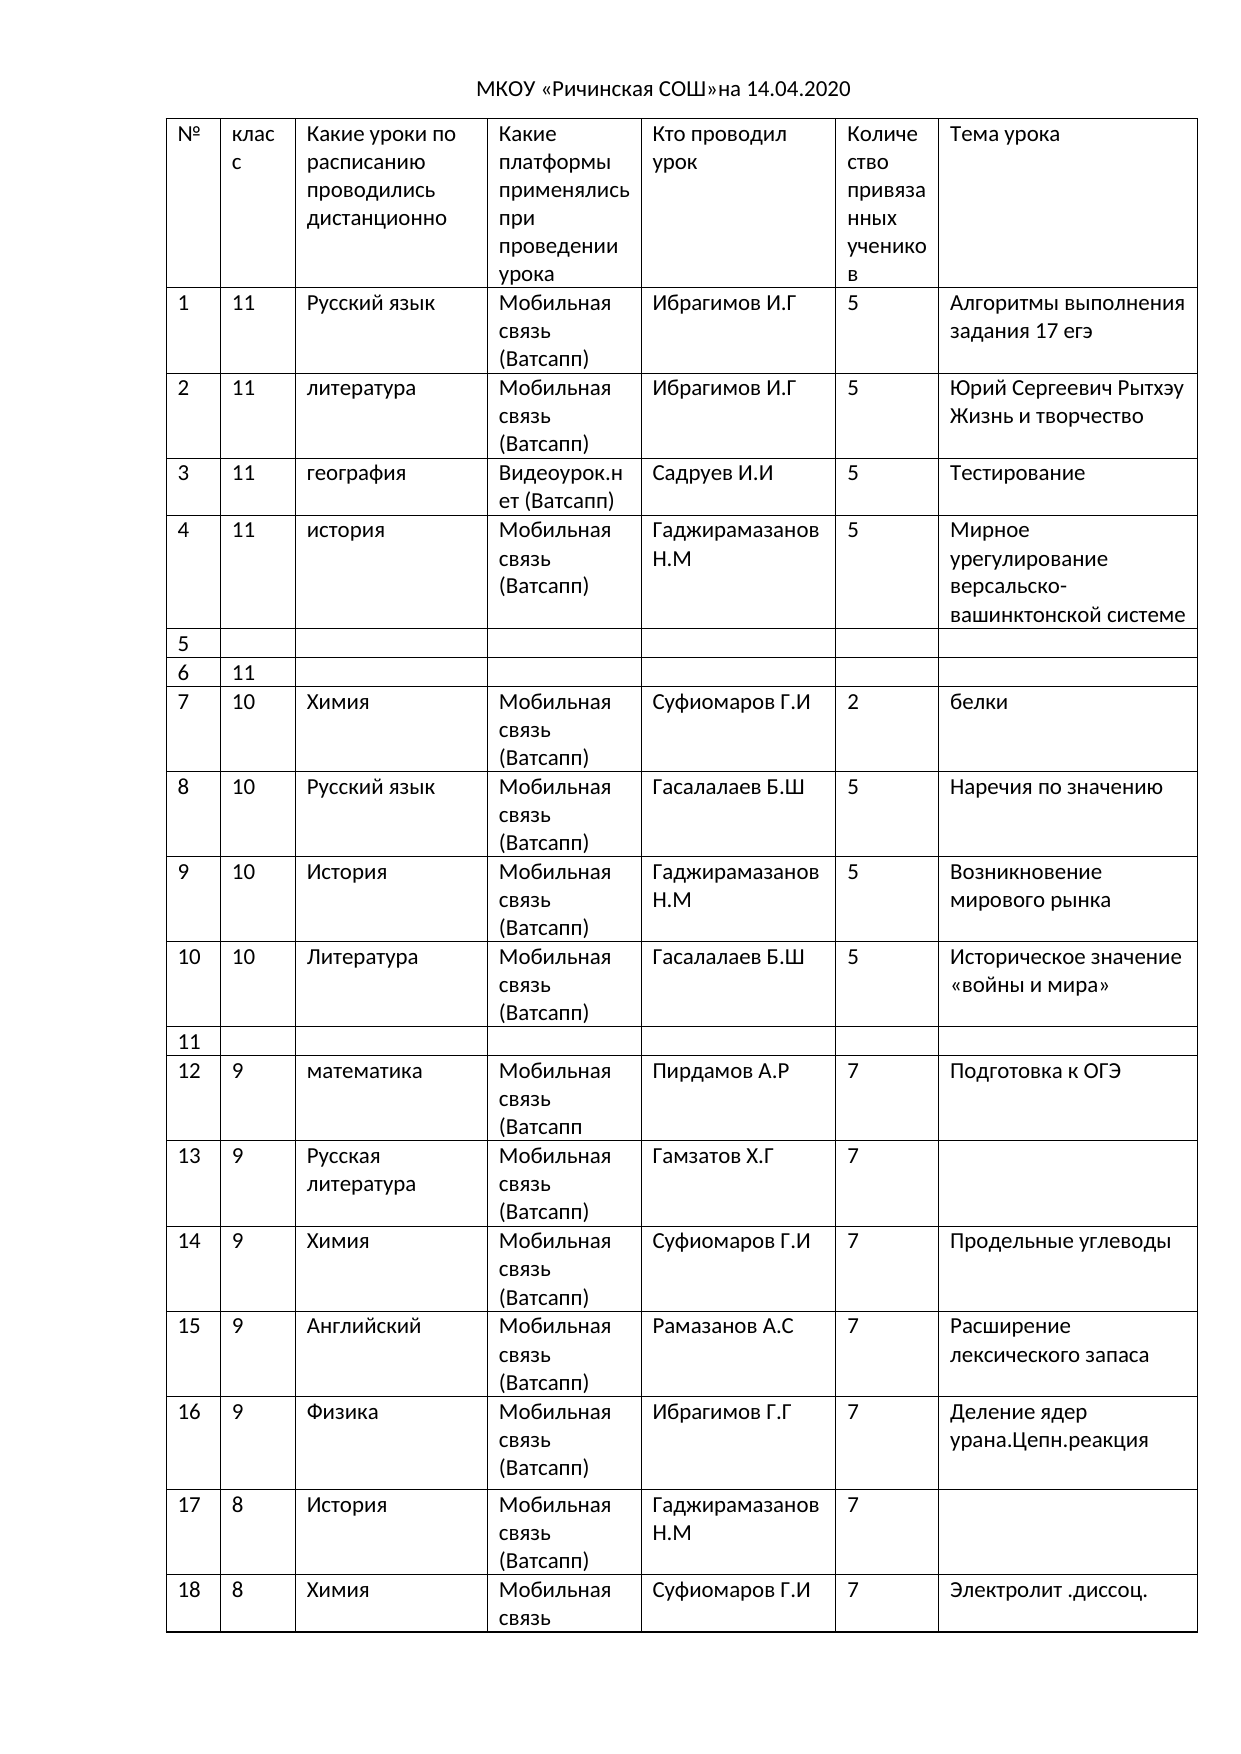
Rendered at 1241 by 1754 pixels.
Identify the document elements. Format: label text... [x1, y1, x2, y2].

table_cell 13 [167, 1141, 220, 1226]
table_cell Продельные углеводы [939, 1227, 1197, 1311]
table_cell [642, 658, 835, 686]
table_cell [296, 658, 487, 686]
table_cell Мобильная связь (Ватсапп) [488, 1227, 641, 1311]
table_cell 15 [167, 1312, 220, 1396]
table_cell 10 [221, 687, 295, 771]
table_cell история [296, 516, 487, 628]
table_cell [939, 658, 1197, 686]
table_cell Возникновение мирового рынка [939, 857, 1197, 941]
table_cell Ибрагимов И.Г [642, 374, 835, 457]
table_cell Химия [296, 687, 487, 771]
table_cell Суфиомаров Г.И [642, 1575, 835, 1631]
table_cell Пирдамов А.Р [642, 1056, 835, 1140]
table_cell 7 [836, 1227, 938, 1311]
table_cell [221, 629, 295, 657]
table_cell Мобильная связь (Ватсапп) [488, 1397, 641, 1489]
table_cell Юрий Сергеевич Рытхэу Жизнь и творчество [939, 374, 1197, 457]
table_cell Тестирование [939, 459, 1197, 514]
table_cell Гаджирамазанов Н.М [642, 1490, 835, 1574]
table_cell [836, 629, 938, 657]
table_cell 11 [221, 516, 295, 628]
table_cell Мобильная связь (Ватсапп) [488, 942, 641, 1026]
table_cell [296, 1027, 487, 1055]
table_cell 5 [836, 857, 938, 941]
table_cell география [296, 459, 487, 514]
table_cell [488, 1575, 641, 1631]
table_cell 9 [221, 1141, 295, 1226]
table_header Количество привязанных учеников [836, 119, 938, 287]
table_cell 10 [221, 942, 295, 1026]
table_cell Мобильная связь (Ватсапп) [488, 374, 641, 457]
table_cell Гаджирамазанов Н.М [642, 516, 835, 628]
table_cell Литература [296, 942, 487, 1026]
table_cell Суфиомаров Г.И [642, 1227, 835, 1311]
table_cell Физика [296, 1397, 487, 1489]
table_cell 5 [836, 374, 938, 457]
table_cell [642, 629, 835, 657]
table_cell [488, 629, 641, 657]
table_cell Алгоритмы выполнения задания 17 егэ [939, 288, 1197, 372]
table_cell 8 [167, 772, 220, 856]
table_cell 7 [167, 687, 220, 771]
table_cell 7 [836, 1056, 938, 1140]
table_cell Английский [296, 1312, 487, 1396]
table_cell Русская литература [296, 1141, 487, 1226]
table_cell [296, 629, 487, 657]
table_cell 5 [836, 459, 938, 514]
table_cell [939, 1141, 1197, 1226]
table_cell Гасалалаев Б.Ш [642, 942, 835, 1026]
table_cell Химия [296, 1227, 487, 1311]
table_cell 2 [167, 374, 220, 457]
table_cell Подготовка к ОГЭ [939, 1056, 1197, 1140]
table_cell Мобильная связь (Ватсапп) [488, 772, 641, 856]
table_cell [836, 658, 938, 686]
table_cell белки [939, 687, 1197, 771]
table_cell Мобильная связь (Ватсапп) [488, 687, 641, 771]
table_cell Электролит .диссоц. [939, 1575, 1197, 1631]
table_cell [221, 1027, 295, 1055]
table_header класс [221, 119, 295, 287]
table_cell Ибрагимов И.Г [642, 288, 835, 372]
table_cell История [296, 1490, 487, 1574]
table_cell 9 [167, 857, 220, 941]
table_cell 8 [221, 1490, 295, 1574]
table_cell Расширение лексического запаса [939, 1312, 1197, 1396]
table_cell 7 [836, 1575, 938, 1631]
table_cell 10 [221, 857, 295, 941]
table_cell Мобильная связь (Ватсапп) [488, 1312, 641, 1396]
table_cell Мобильная связь (Ватсапп) [488, 1490, 641, 1574]
table_cell [488, 1027, 641, 1055]
table_header Какие платформы применялись при проведении урока [488, 119, 641, 287]
table_cell 7 [836, 1141, 938, 1226]
table_cell Мобильная связь (Ватсапп) [488, 516, 641, 628]
table_cell 11 [221, 459, 295, 514]
table_cell История [296, 857, 487, 941]
table_cell Садруев И.И [642, 459, 835, 514]
table_header Какие уроки по расписанию проводились дистанционно [296, 119, 487, 287]
table_cell [939, 1490, 1197, 1574]
table_cell 7 [836, 1397, 938, 1489]
table_cell Гасалалаев Б.Ш [642, 772, 835, 856]
table_cell 1 [167, 288, 220, 372]
table_header № [167, 119, 220, 287]
table_cell 10 [221, 772, 295, 856]
table_cell 9 [221, 1227, 295, 1311]
table_cell Мобильная связь (Ватсапп) [488, 1141, 641, 1226]
table_cell 5 [836, 772, 938, 856]
table_cell 5 [836, 288, 938, 372]
table_cell Историческое значение «войны и мира» [939, 942, 1197, 1026]
table_cell 11 [221, 658, 295, 686]
table_cell 2 [836, 687, 938, 771]
table_cell Гаджирамазанов Н.М [642, 857, 835, 941]
table_cell Суфиомаров Г.И [642, 687, 835, 771]
table_cell Русский язык [296, 288, 487, 372]
table_cell 12 [167, 1056, 220, 1140]
table_cell 7 [836, 1490, 938, 1574]
table_cell 9 [221, 1312, 295, 1396]
table_cell Мобильная связь (Ватсапп) [488, 857, 641, 941]
table_cell математика [296, 1056, 487, 1140]
table_header Тема урока [939, 119, 1197, 287]
table_cell 10 [167, 942, 220, 1026]
table_cell 5 [167, 629, 220, 657]
table_cell Мобильная связь (Ватсапп) [488, 288, 641, 372]
table_cell литература [296, 374, 487, 457]
table_cell Мирное урегулирование версальско-вашинктонской системе [939, 516, 1197, 628]
table_cell 9 [221, 1056, 295, 1140]
table_cell [642, 1027, 835, 1055]
table_cell 4 [167, 516, 220, 628]
table_cell Ибрагимов Г.Г [642, 1397, 835, 1489]
table_cell 6 [167, 658, 220, 686]
table_cell Наречия по значению [939, 772, 1197, 856]
table_header Кто проводил урок [642, 119, 835, 287]
table_cell 16 [167, 1397, 220, 1489]
table_cell 17 [167, 1490, 220, 1574]
table_cell 7 [836, 1312, 938, 1396]
table_cell [939, 1027, 1197, 1055]
table_cell 11 [221, 374, 295, 457]
table_cell Рамазанов А.С [642, 1312, 835, 1396]
table_cell Русский язык [296, 772, 487, 856]
table_cell 5 [836, 942, 938, 1026]
table_cell Гамзатов Х.Г [642, 1141, 835, 1226]
table_cell 11 [221, 288, 295, 372]
table_cell 5 [836, 516, 938, 628]
table_cell [836, 1027, 938, 1055]
table_cell Мобильная связь (Ватсапп [488, 1056, 641, 1140]
table_cell 18 [167, 1575, 220, 1631]
table_cell 11 [167, 1027, 220, 1055]
table_cell Видеоурок.нет (Ватсапп) [488, 459, 641, 514]
table_cell [488, 658, 641, 686]
table_cell Деление ядер урана.Цепн.реакция [939, 1397, 1197, 1489]
table_cell 9 [221, 1397, 295, 1489]
table_cell 3 [167, 459, 220, 514]
table_cell [939, 629, 1197, 657]
table_cell 8 [221, 1575, 295, 1631]
table_cell Химия [296, 1575, 487, 1631]
table_cell 14 [167, 1227, 220, 1311]
